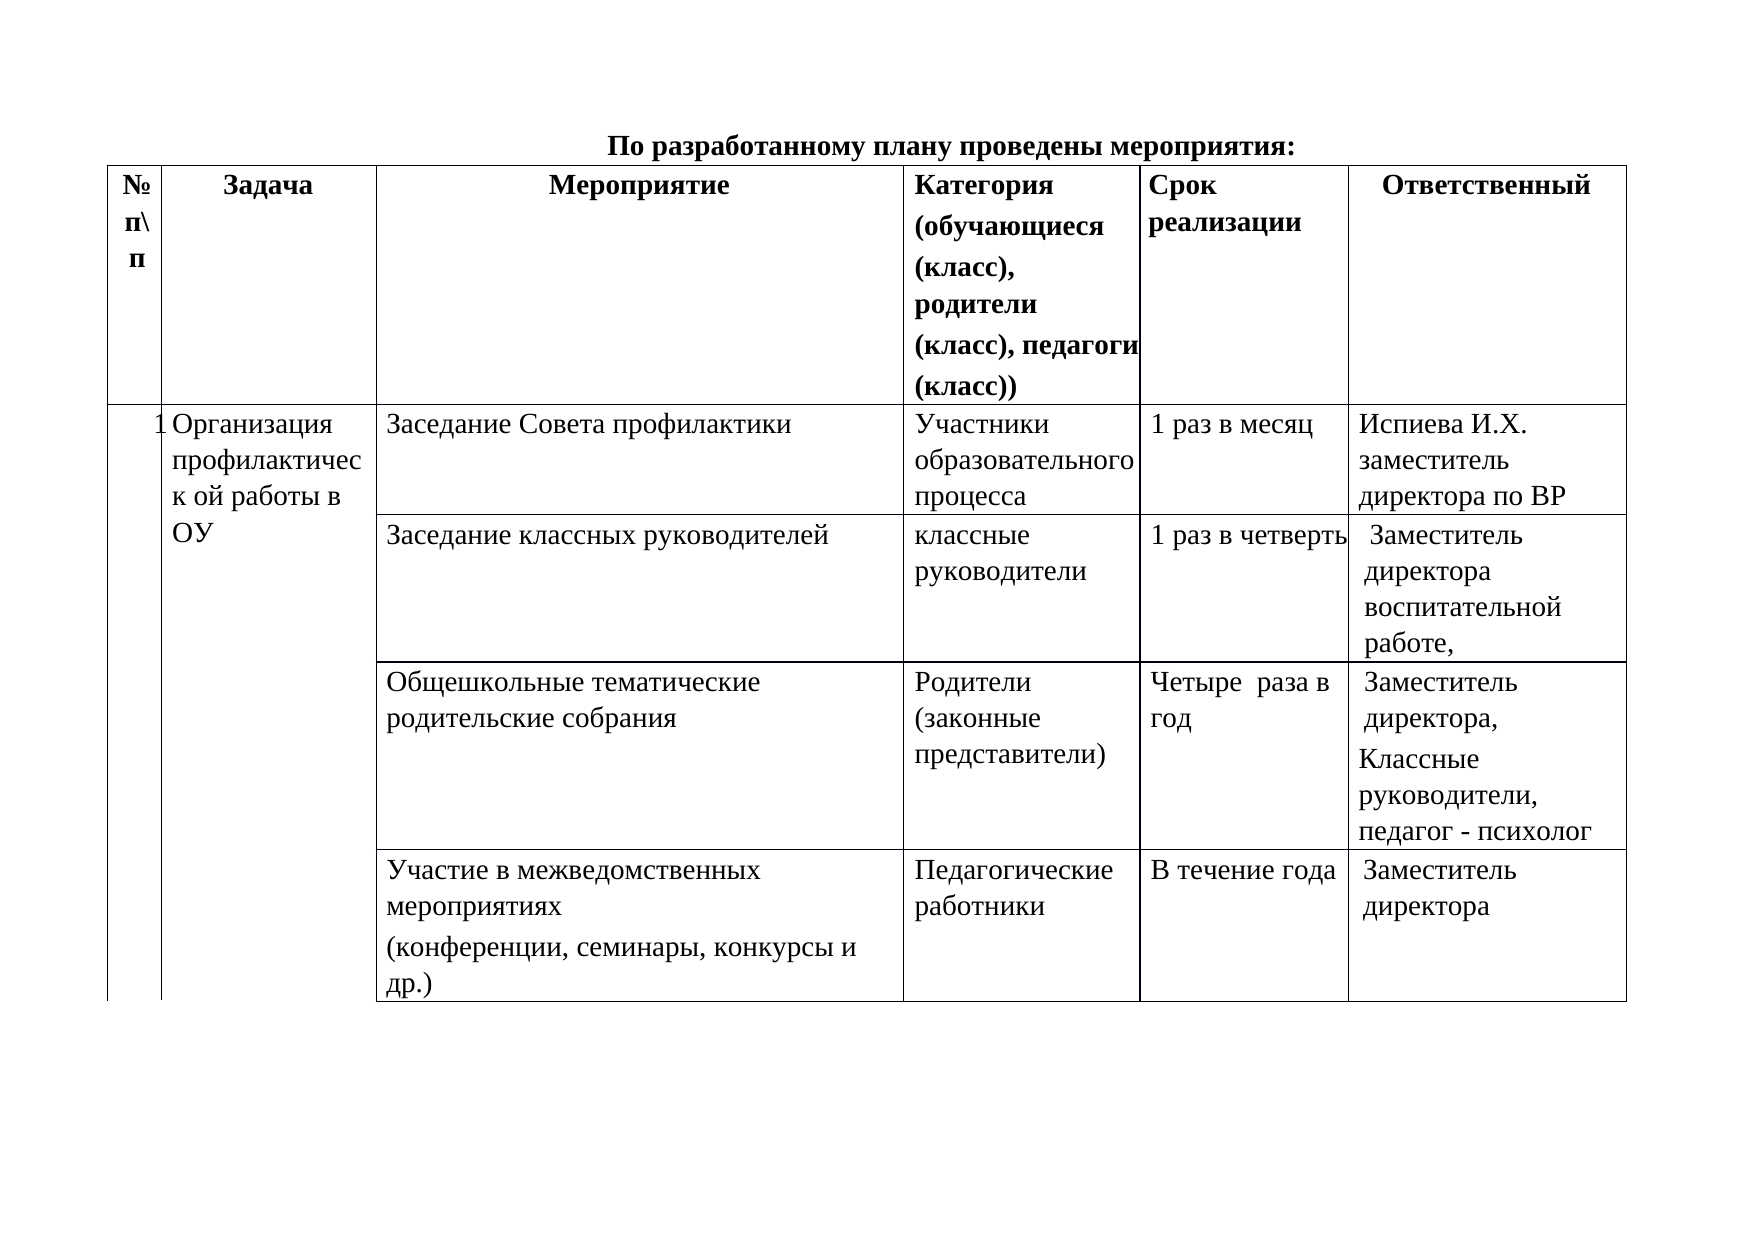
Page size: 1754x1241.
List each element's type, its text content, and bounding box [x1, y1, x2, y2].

table_cell Четыре раза в год [1141, 663, 1348, 849]
table_cell Участие в межведомственных мероприятиях (конференции, семинары, конкурсы и др.) [377, 850, 903, 1001]
table_cell 1 раз в месяц [1141, 405, 1348, 514]
table_header Ответственный [1349, 166, 1626, 403]
table_cell 1 [108, 405, 162, 1001]
table_cell Заместитель директора [1349, 850, 1626, 1001]
table_cell Общешкольные тематические родительские собрания [377, 663, 903, 849]
table_cell Заседание Совета профилактики [377, 405, 903, 514]
table_header Задача [162, 166, 376, 403]
table_cell 1 раз в четверть [1141, 515, 1348, 661]
table_header Срок реализации [1141, 166, 1348, 403]
table_header Категория (обучающиеся (класс), родители (класс), педагоги (класс)) [904, 166, 1139, 403]
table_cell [904, 850, 1139, 1001]
table_cell классные руководители [904, 515, 1139, 661]
table_cell Заместитель директора, Классные руководители, педагог - психолог [1349, 663, 1626, 849]
table_cell Организация профилактическ ой работы в ОУ [162, 405, 376, 1001]
table_header № п\ п [108, 166, 161, 403]
text По разработанному плану проведены мероприятия: [273, 128, 1630, 162]
table_cell Заместитель директора воспитательной работе, [1349, 515, 1626, 661]
table_cell Испиева И.Х. заместитель директора по ВР [1349, 405, 1626, 514]
table_cell Участники образовательного процесса [904, 405, 1139, 514]
table_cell Заседание классных руководителей [377, 515, 903, 661]
table_cell В течение года [1141, 850, 1348, 1001]
table_header Мероприятие [377, 166, 903, 403]
table_cell Родители (законные представители) [904, 663, 1139, 849]
